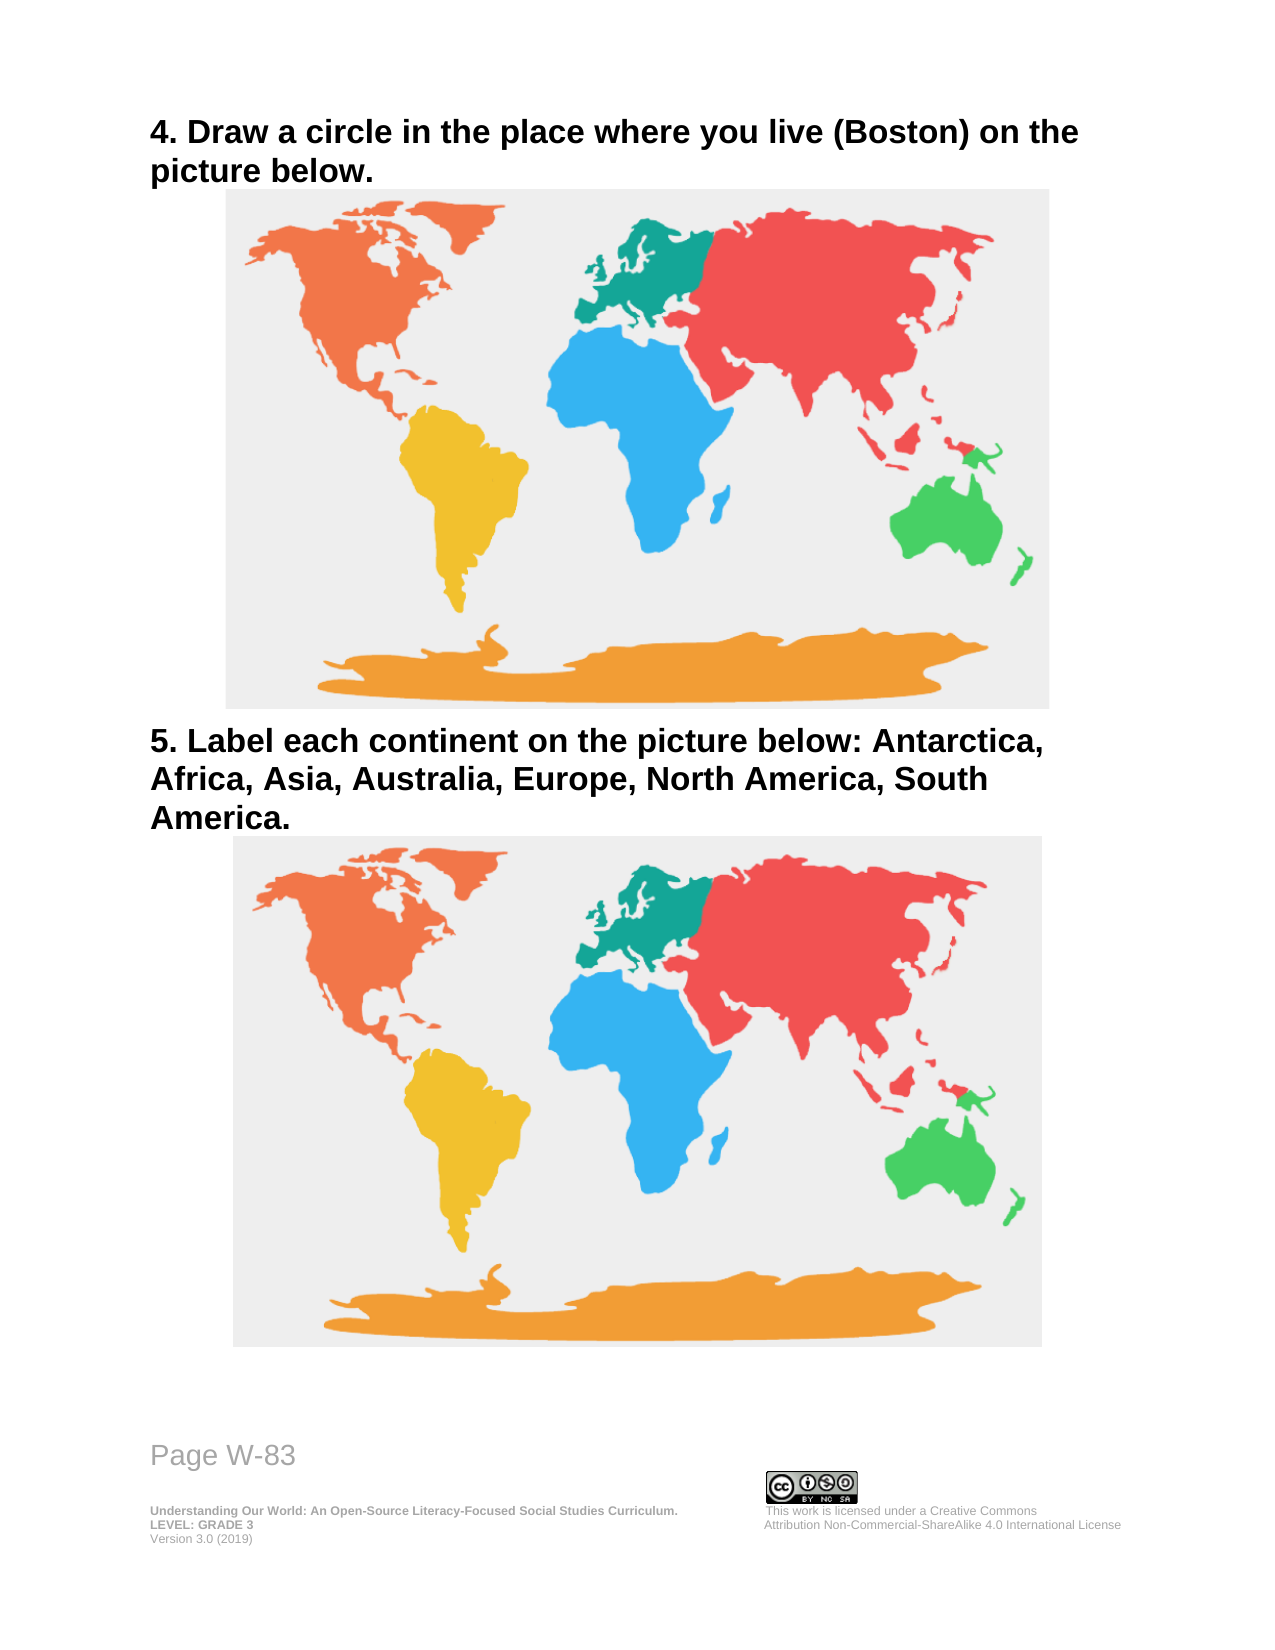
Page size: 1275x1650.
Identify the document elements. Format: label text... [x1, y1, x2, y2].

picture [225, 189, 1050, 709]
text 5. Label each continent on the picture below: Antarctica, Africa, Asia, Australia, Europe, North America, South America. [150, 721, 1125, 836]
picture [233, 836, 1042, 1347]
picture [766, 1471, 858, 1504]
text 4. Draw a circle in the place where you live (Boston) on the picture below. [150, 112, 1125, 189]
